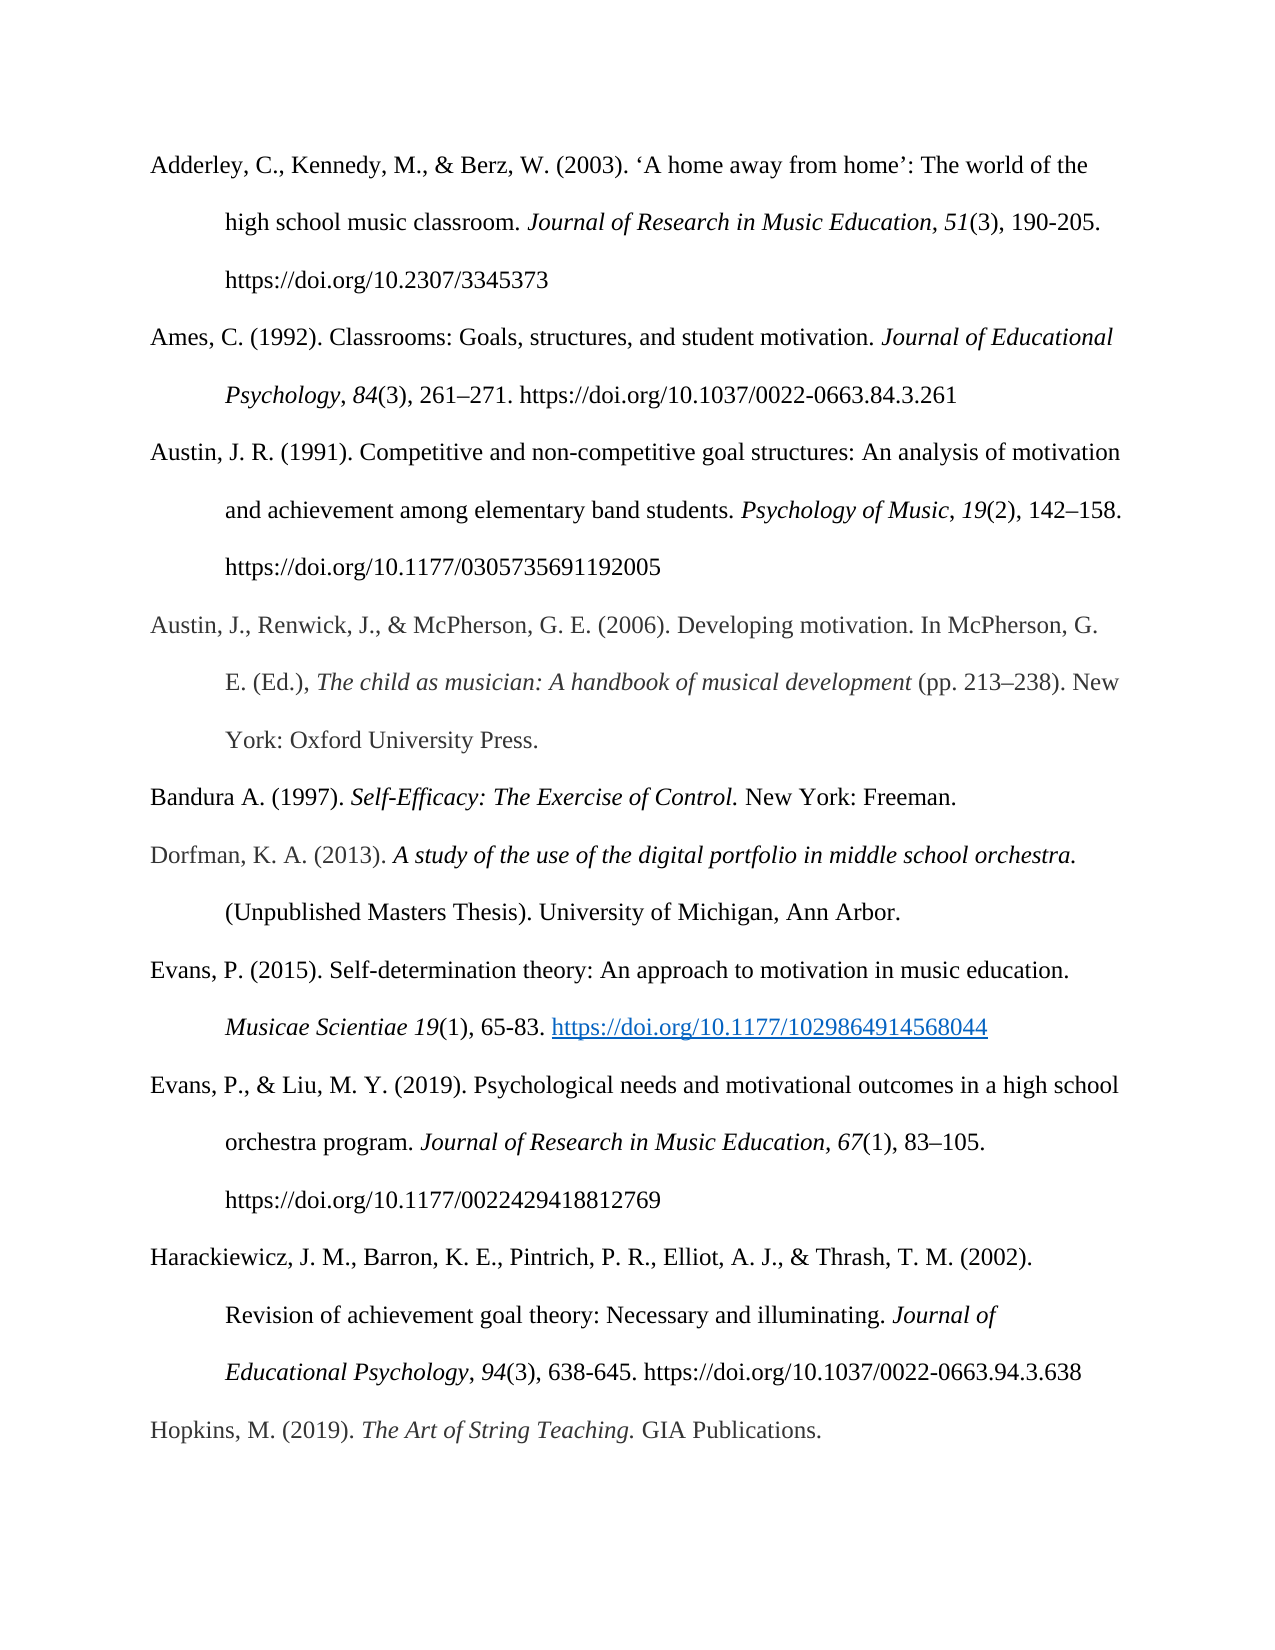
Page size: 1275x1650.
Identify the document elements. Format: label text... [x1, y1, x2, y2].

text Harackiewicz, J. M., Barron, K. E., Pintrich, P. R., Elliot, A. J., & Thrash, T. M. (2002). Revision of achievement goal theory: Necessary and illuminating. Journal of Educational Psychology, 94(3), 638-645. https://doi.org/10.1037/0022-0663.94.3.638 [150, 1242, 1125, 1386]
text Hopkins, M. (2019). The Art of String Teaching. GIA Publications. [150, 1415, 1125, 1444]
text Dorfman, K. A. (2013). A study of the use of the digital portfolio in middle school orchestra. (Unpublished Masters Thesis). University of Michigan, Ann Arbor. [150, 840, 1125, 926]
text Ames, C. (1992). Classrooms: Goals, structures, and student motivation. Journal of Educational Psychology, 84(3), 261–271. https://doi.org/10.1037/0022-0663.84.3.261 [150, 322, 1125, 409]
text Evans, P. (2015). Self-determination theory: An approach to motivation in music education. Musicae Scientiae 19(1), 65-83. https://doi.org/10.1177/1029864914568044 [150, 955, 1125, 1041]
text Austin, J., Renwick, J., & McPherson, G. E. (2006). Developing motivation. In McPherson, G. E. (Ed.), The child as musician: A handbook of musical development (pp. 213–238). New York: Oxford University Press. [150, 610, 1125, 754]
text Evans, P., & Liu, M. Y. (2019). Psychological needs and motivational outcomes in a high school orchestra program. Journal of Research in Music Education, 67(1), 83–105. https://doi.org/10.1177/0022429418812769 [150, 1070, 1125, 1214]
text Bandura A. (1997). Self-Efficacy: The Exercise of Control. New York: Freeman. [150, 782, 1125, 811]
text Adderley, C., Kennedy, M., & Berz, W. (2003). ‘A home away from home’: The world of the high school music classroom. Journal of Research in Music Education, 51(3), 190-205. https://doi.org/10.2307/3345373 [150, 150, 1125, 294]
text Austin, J. R. (1991). Competitive and non-competitive goal structures: An analysis of motivation and achievement among elementary band students. Psychology of Music, 19(2), 142–158. https://doi.org/10.1177/0305735691192005 [150, 437, 1125, 581]
